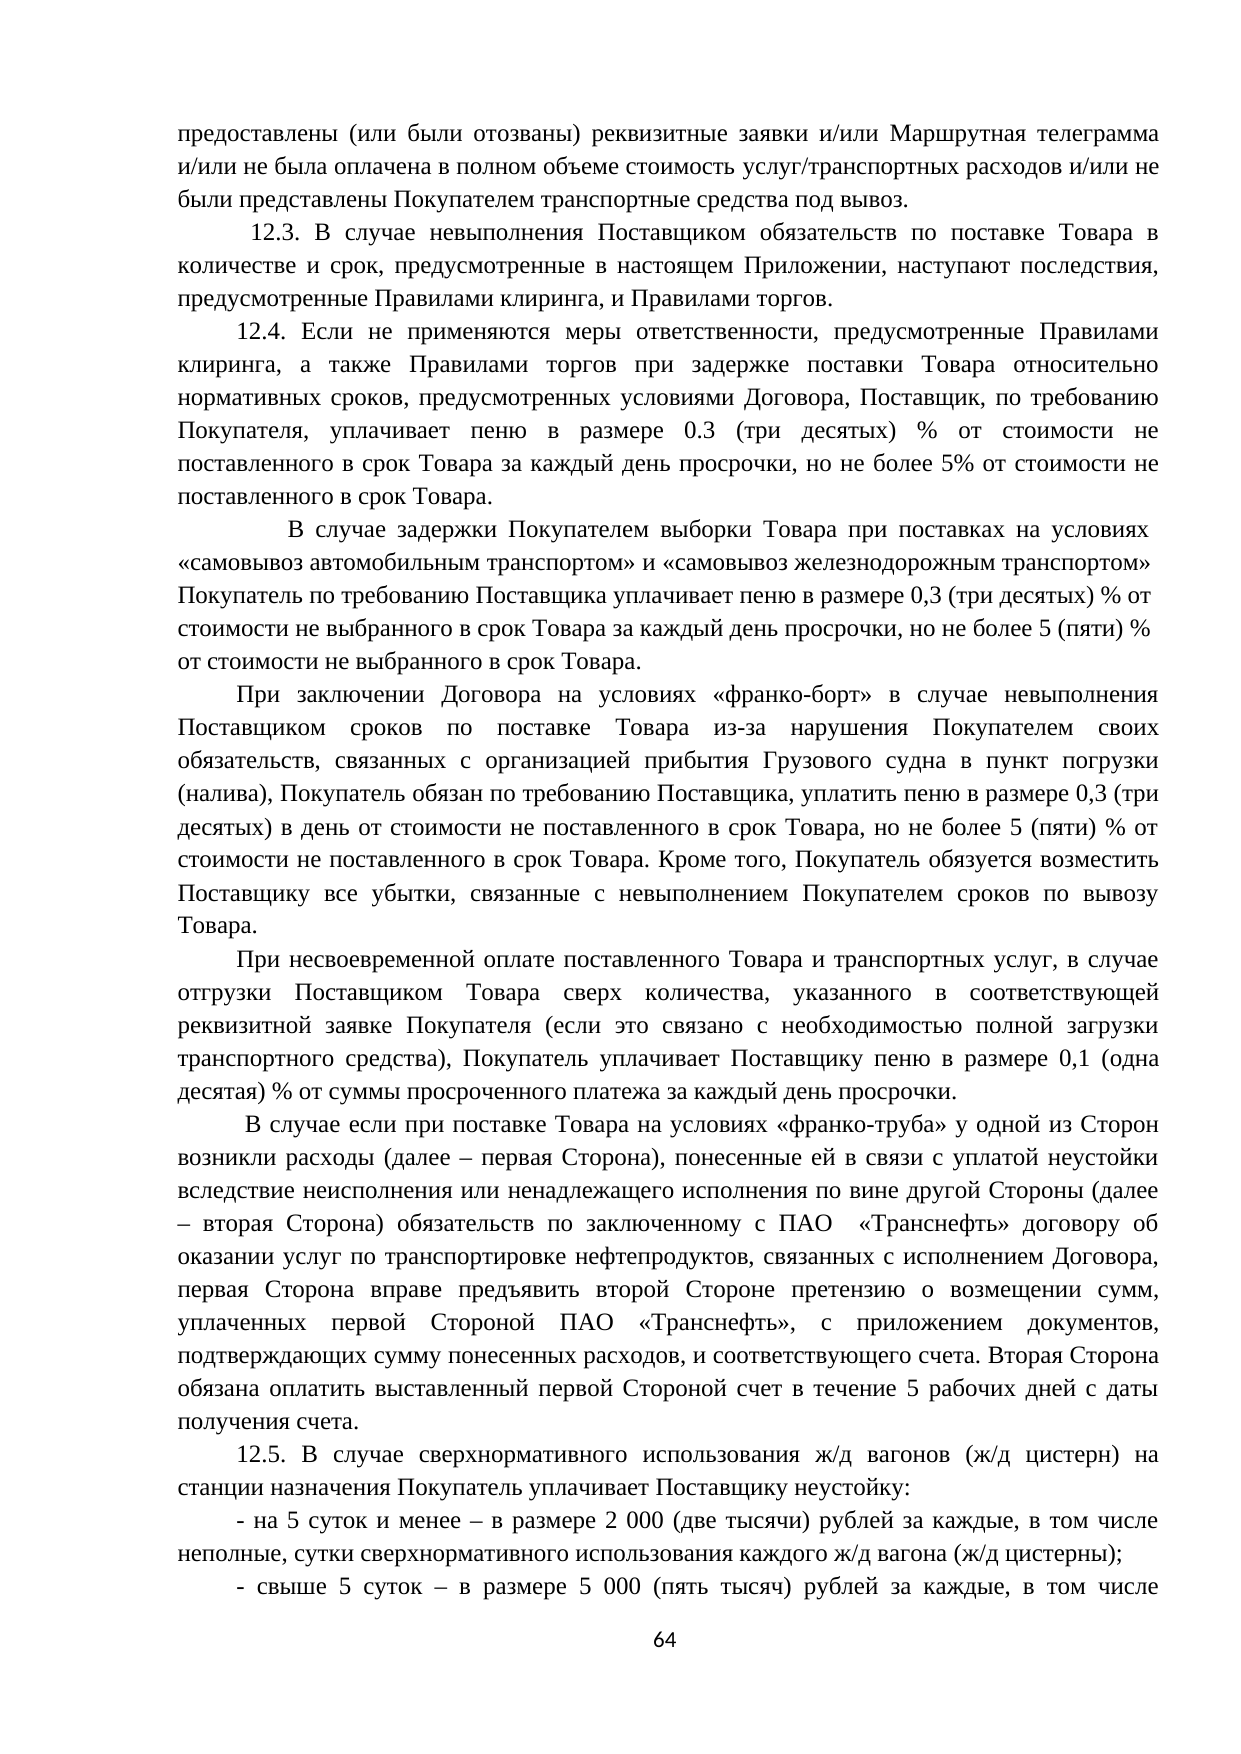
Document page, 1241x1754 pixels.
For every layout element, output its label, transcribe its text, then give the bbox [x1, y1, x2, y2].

text При несвоевременной оплате поставленного Товара и транспортных услуг, в случае отгрузки Поставщиком Товара сверх количества, указанного в соответствующей реквизитной заявке Покупателя (если это связано с необходимостью полной загрузки транспортного средства), Покупатель уплачивает Поставщику пеню в размере 0,1 (одна десятая) % от суммы просроченного платежа за каждый день просрочки. [177, 944, 1160, 1104]
text В случае если при поставке Товара на условиях «франко-труба» у одной из Сторон возникли расходы (далее – первая Сторона), понесенные ей в связи с уплатой неустойки вследствие неисполнения или ненадлежащего исполнения по вине другой Стороны (далее – вторая Сторона) обязательств по заключенному с ПАО «Транснефть» договору об оказании услуг по транспортировке нефтепродуктов, связанных с исполнением Договора, первая Сторона вправе предъявить второй Стороне претензию о возмещении сумм, уплаченных первой Стороной ПАО «Транснефть», с приложением документов, подтверждающих сумму понесенных расходов, и соответствующего счета. Вторая Сторона обязана оплатить выставленный первой Стороной счет в течение 5 рабочих дней с даты получения счета. [177, 1109, 1160, 1435]
text 12.5. В случае сверхнормативного использования ж/д вагонов (ж/д цистерн) на станции назначения Покупатель уплачивает Поставщику неустойку: [177, 1439, 1160, 1501]
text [177, 118, 1160, 213]
text - на 5 суток и менее – в размере 2 000 (две тысячи) рублей за каждые, в том числе неполные, сутки сверхнормативного использования каждого ж/д вагона (ж/д цистерны); [177, 1505, 1160, 1567]
text 12.4. Если не применяются меры ответственности, предусмотренные Правилами клиринга, а также Правилами торгов при задержке поставки Товара относительно нормативных сроков, предусмотренных условиями Договора, Поставщик, по требованию Покупателя, уплачивает пеню в размере 0.3 (три десятых) % от стоимости не поставленного в срок Товара за каждый день просрочки, но не более 5% от стоимости не поставленного в срок Товара. [177, 316, 1160, 510]
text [177, 1571, 1160, 1600]
text 12.3. В случае невыполнения Поставщиком обязательств по поставке Товара в количестве и срок, предусмотренные в настоящем Приложении, наступают последствия, предусмотренные Правилами клиринга, и Правилами торгов. [177, 217, 1160, 312]
text В случае задержки Покупателем выборки Товара при поставках на условиях «самовывоз автомобильным транспортом» и «самовывоз железнодорожным транспортом» Покупатель по требованию Поставщика уплачивает пеню в размере 0,3 (три десятых) % от стоимости не выбранного в срок Товара за каждый день просрочки, но не более 5 (пяти) % от стоимости не выбранного в срок Товара. [177, 514, 1152, 675]
text При заключении Договора на условиях «франко-борт» в случае невыполнения Поставщиком сроков по поставке Товара из-за нарушения Покупателем своих обязательств, связанных с организацией прибытия Грузового судна в пункт погрузки (налива), Покупатель обязан по требованию Поставщика, уплатить пеню в размере 0,3 (три десятых) в день от стоимости не поставленного в срок Товара, но не более 5 (пяти) % от стоимости не поставленного в срок Товара. Кроме того, Покупатель обязуется возместить Поставщику все убытки, связанные с невыполнением Покупателем сроков по вывозу Товара. [177, 679, 1160, 939]
